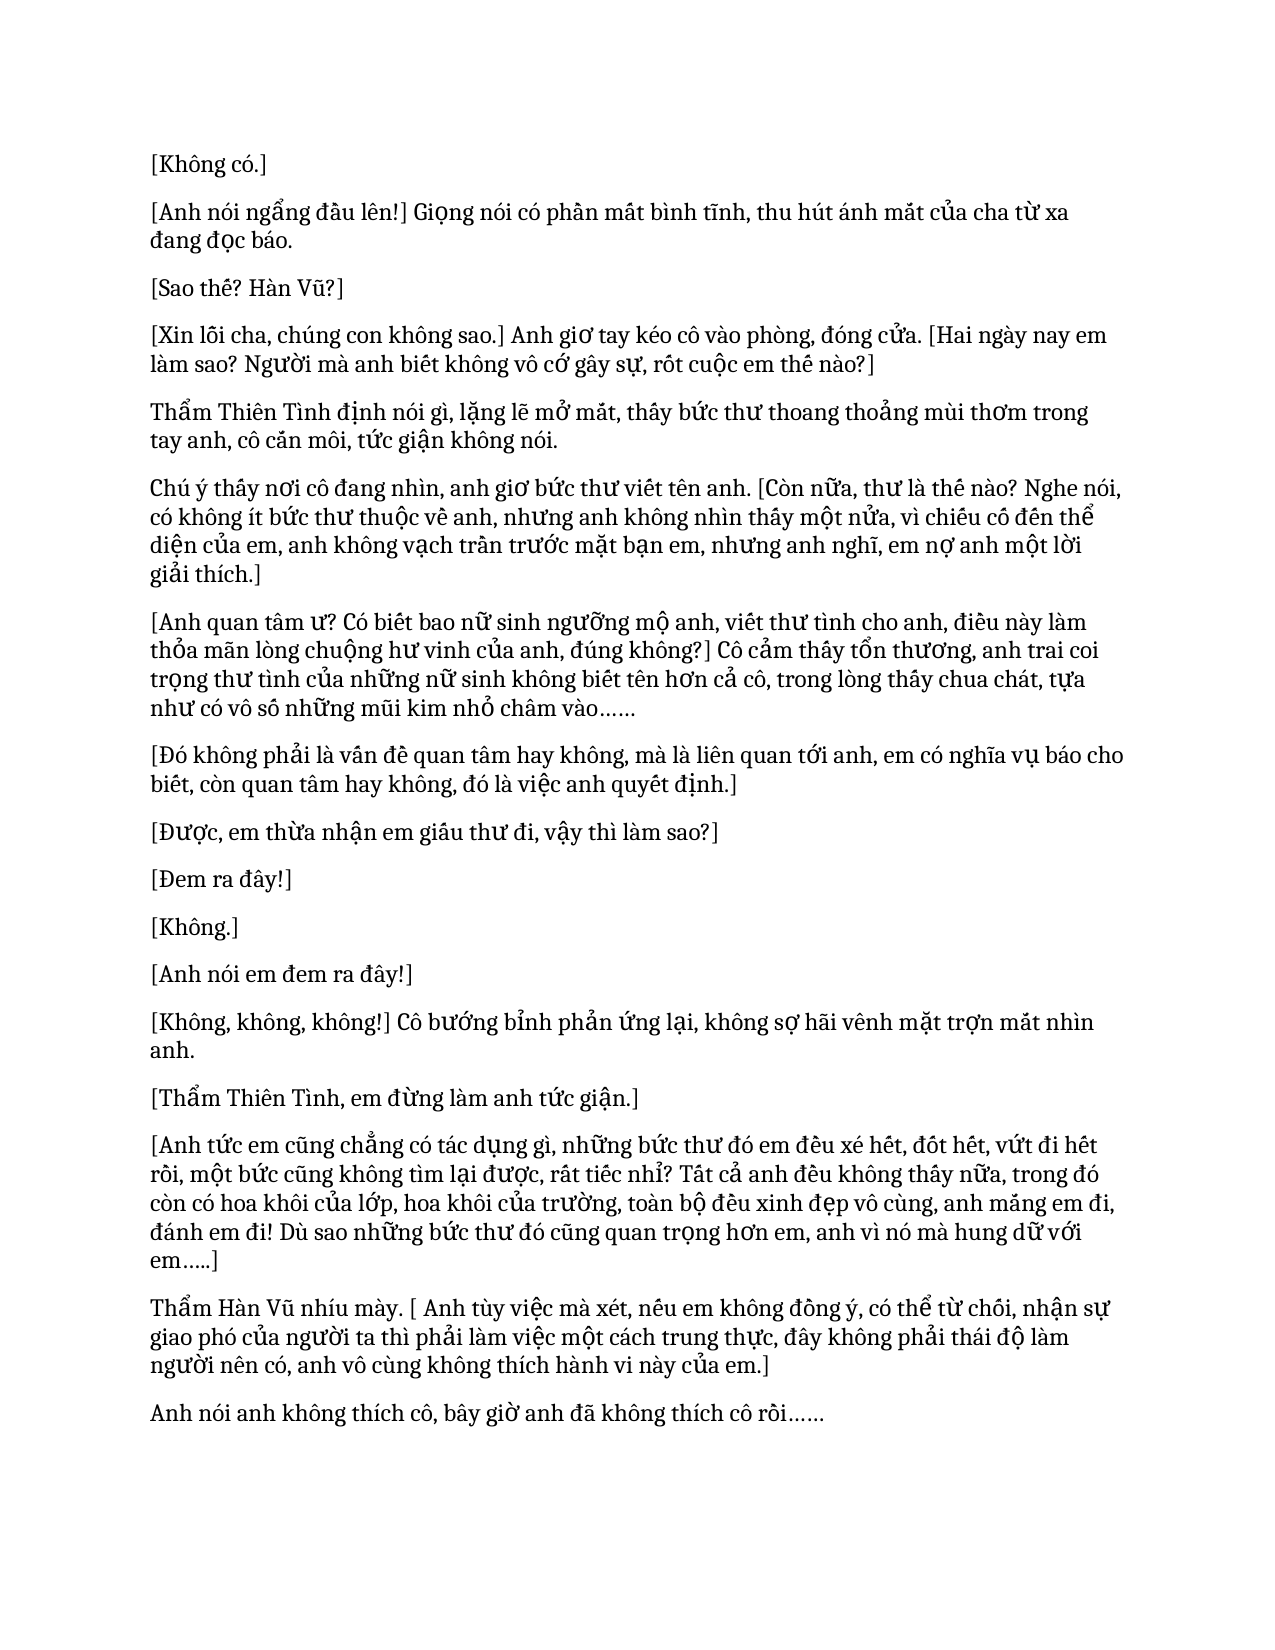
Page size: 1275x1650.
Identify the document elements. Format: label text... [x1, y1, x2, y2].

text [Được, em thừa nhận em giấu thư đi, vậy thì làm sao?] [150, 817, 1125, 846]
text [Không, không, không!] Cô bướng bỉnh phản ứng lại, không sợ hãi vênh mặt trợn mắt nhìn anh. [150, 1007, 1125, 1065]
text Thẩm Thiên Tình định nói gì, lặng lẽ mở mắt, thấy bức thư thoang thoảng mùi thơm trong tay anh, cô cắn môi, tức giận không nói. [150, 397, 1125, 455]
text [Đó không phải là vấn đề quan tâm hay không, mà là liên quan tới anh, em có nghĩa vụ báo cho biết, còn quan tâm hay không, đó là việc anh quyết định.] [150, 741, 1125, 799]
text [Sao thế? Hàn Vũ?] [150, 274, 1125, 302]
text [Thẩm Thiên Tình, em đừng làm anh tức giận.] [150, 1084, 1125, 1112]
text [Anh nói em đem ra đây!] [150, 960, 1125, 989]
text [Anh quan tâm ư? Có biết bao nữ sinh ngưỡng mộ anh, viết thư tình cho anh, điều này làm thỏa mãn lòng chuộng hư vinh của anh, đúng không?] Cô cảm thấy tổn thương, anh trai coi trọng thư tình của những nữ sinh không biết tên hơn cả cô, trong lòng thấy chua chát, tựa như có vô số những mũi kim nhỏ châm vào…… [150, 607, 1125, 722]
text Anh nói anh không thích cô, bây giờ anh đã không thích cô rồi…… [150, 1399, 1125, 1427]
text [Đem ra đây!] [150, 865, 1125, 894]
text [Xin lỗi cha, chúng con không sao.] Anh giơ tay kéo cô vào phòng, đóng cửa. [Hai ngày nay em làm sao? Người mà anh biết không vô cớ gây sự, rốt cuộc em thế nào?] [150, 321, 1125, 379]
text [Không.] [150, 912, 1125, 941]
text [Anh nói ngẩng đầu lên!] Giọng nói có phần mất bình tĩnh, thu hút ánh mắt của cha từ xa đang đọc báo. [150, 197, 1125, 255]
text [Không có.] [150, 150, 1125, 179]
text Thẩm Hàn Vũ nhíu mày. [ Anh tùy việc mà xét, nếu em không đồng ý, có thể từ chối, nhận sự giao phó của người ta thì phải làm việc một cách trung thực, đây không phải thái độ làm người nên có, anh vô cùng không thích hành vi này của em.] [150, 1294, 1125, 1380]
text Chú ý thấy nơi cô đang nhìn, anh giơ bức thư viết tên anh. [Còn nữa, thư là thế nào? Nghe nói, có không ít bức thư thuộc về anh, nhưng anh không nhìn thấy một nửa, vì chiếu cố đến thể diện của em, anh không vạch trần trước mặt bạn em, nhưng anh nghĩ, em nợ anh một lời giải thích.] [150, 474, 1125, 589]
text [Anh tức em cũng chẳng có tác dụng gì, những bức thư đó em đều xé hết, đốt hết, vứt đi hết rồi, một bức cũng không tìm lại được, rất tiếc nhỉ? Tất cả anh đều không thấy nữa, trong đó còn có hoa khôi của lớp, hoa khôi của trường, toàn bộ đều xinh đẹp vô cùng, anh mắng em đi, đánh em đi! Dù sao những bức thư đó cũng quan trọng hơn em, anh vì nó mà hung dữ với em…..] [150, 1131, 1125, 1275]
